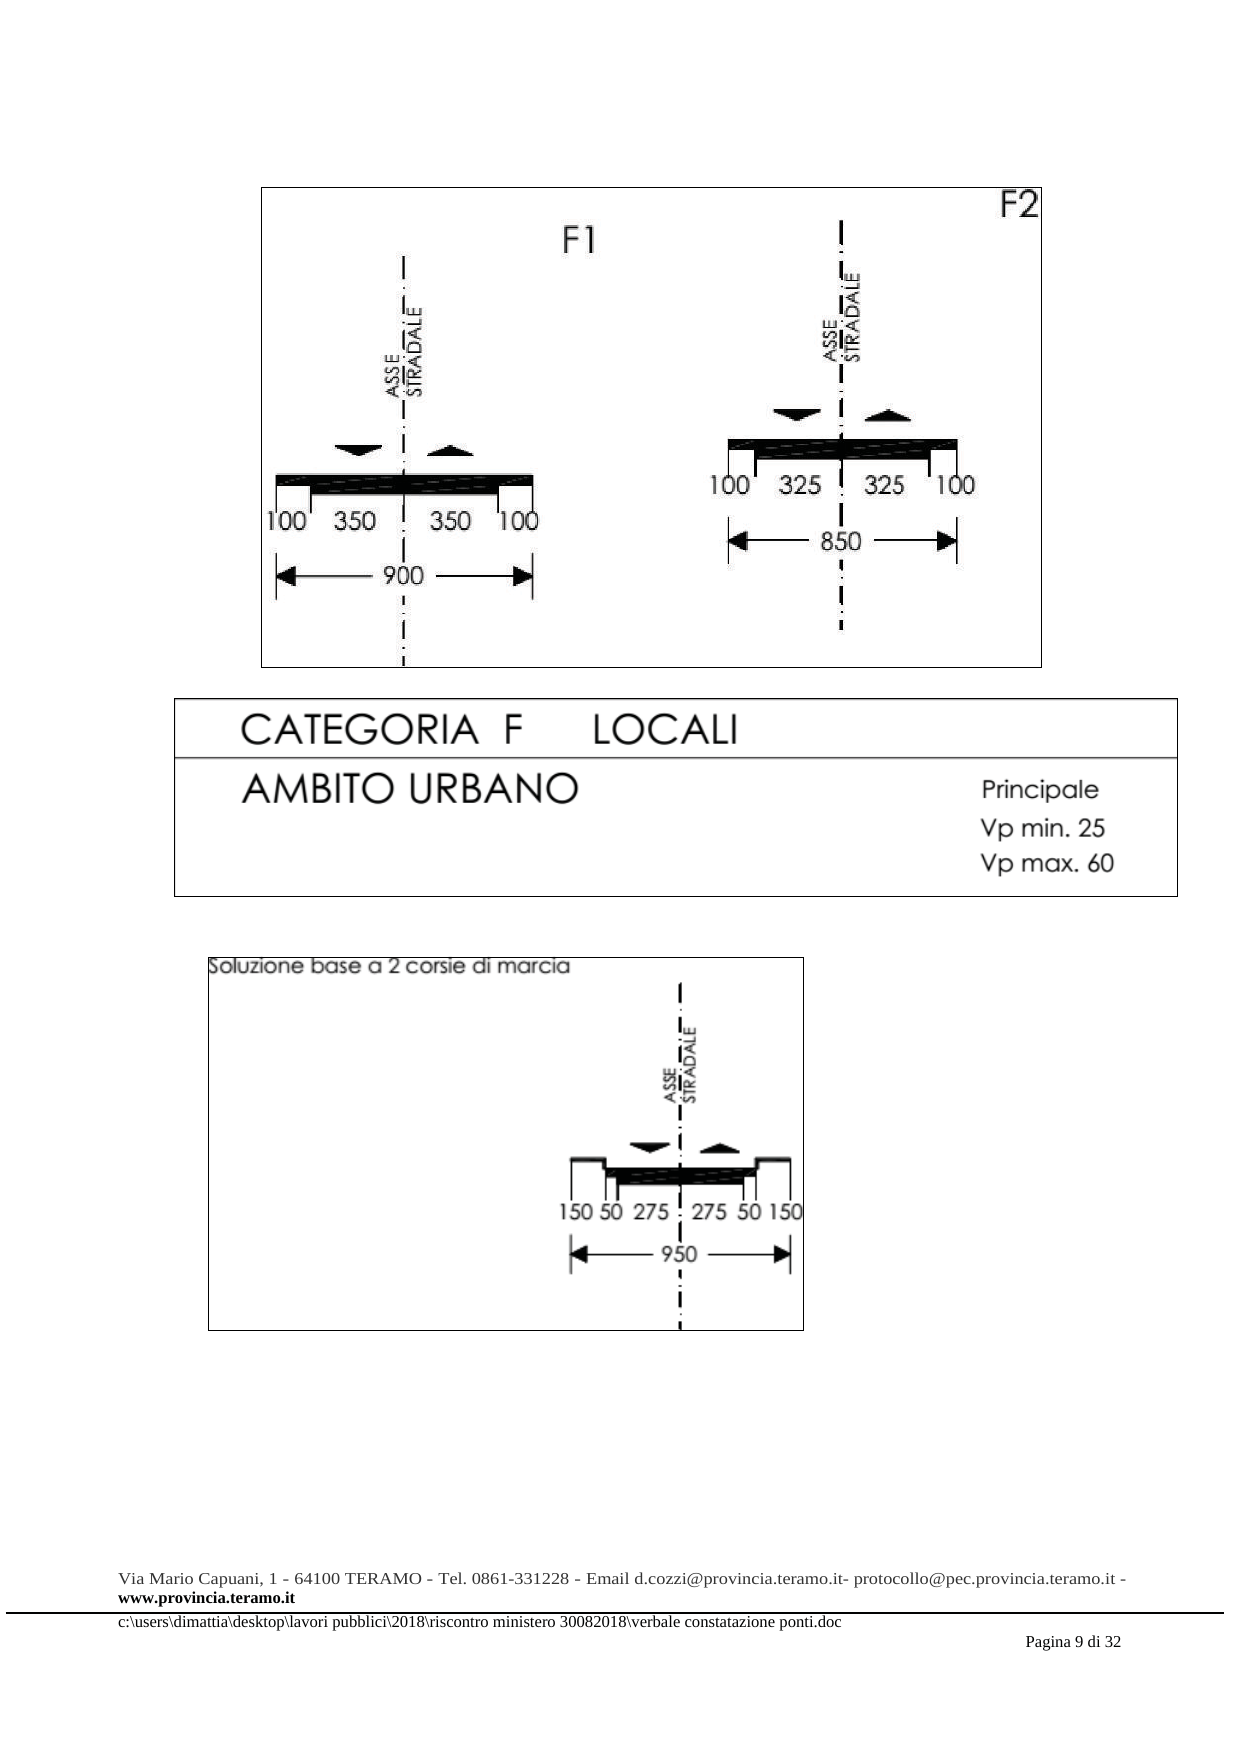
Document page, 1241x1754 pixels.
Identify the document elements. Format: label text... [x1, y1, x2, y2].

text www.provincia.teramo.it [118, 1588, 1192, 1607]
picture [262, 188, 1041, 667]
picture [175, 699, 1177, 896]
text Via Mario Capuani, 1 - 64100 TERAMO - Tel. 0861-331228 - Email d.cozzi@provincia.teramo.it- protocollo@pec.provincia.teramo.it - [118, 1569, 1192, 1588]
picture [209, 958, 803, 1330]
